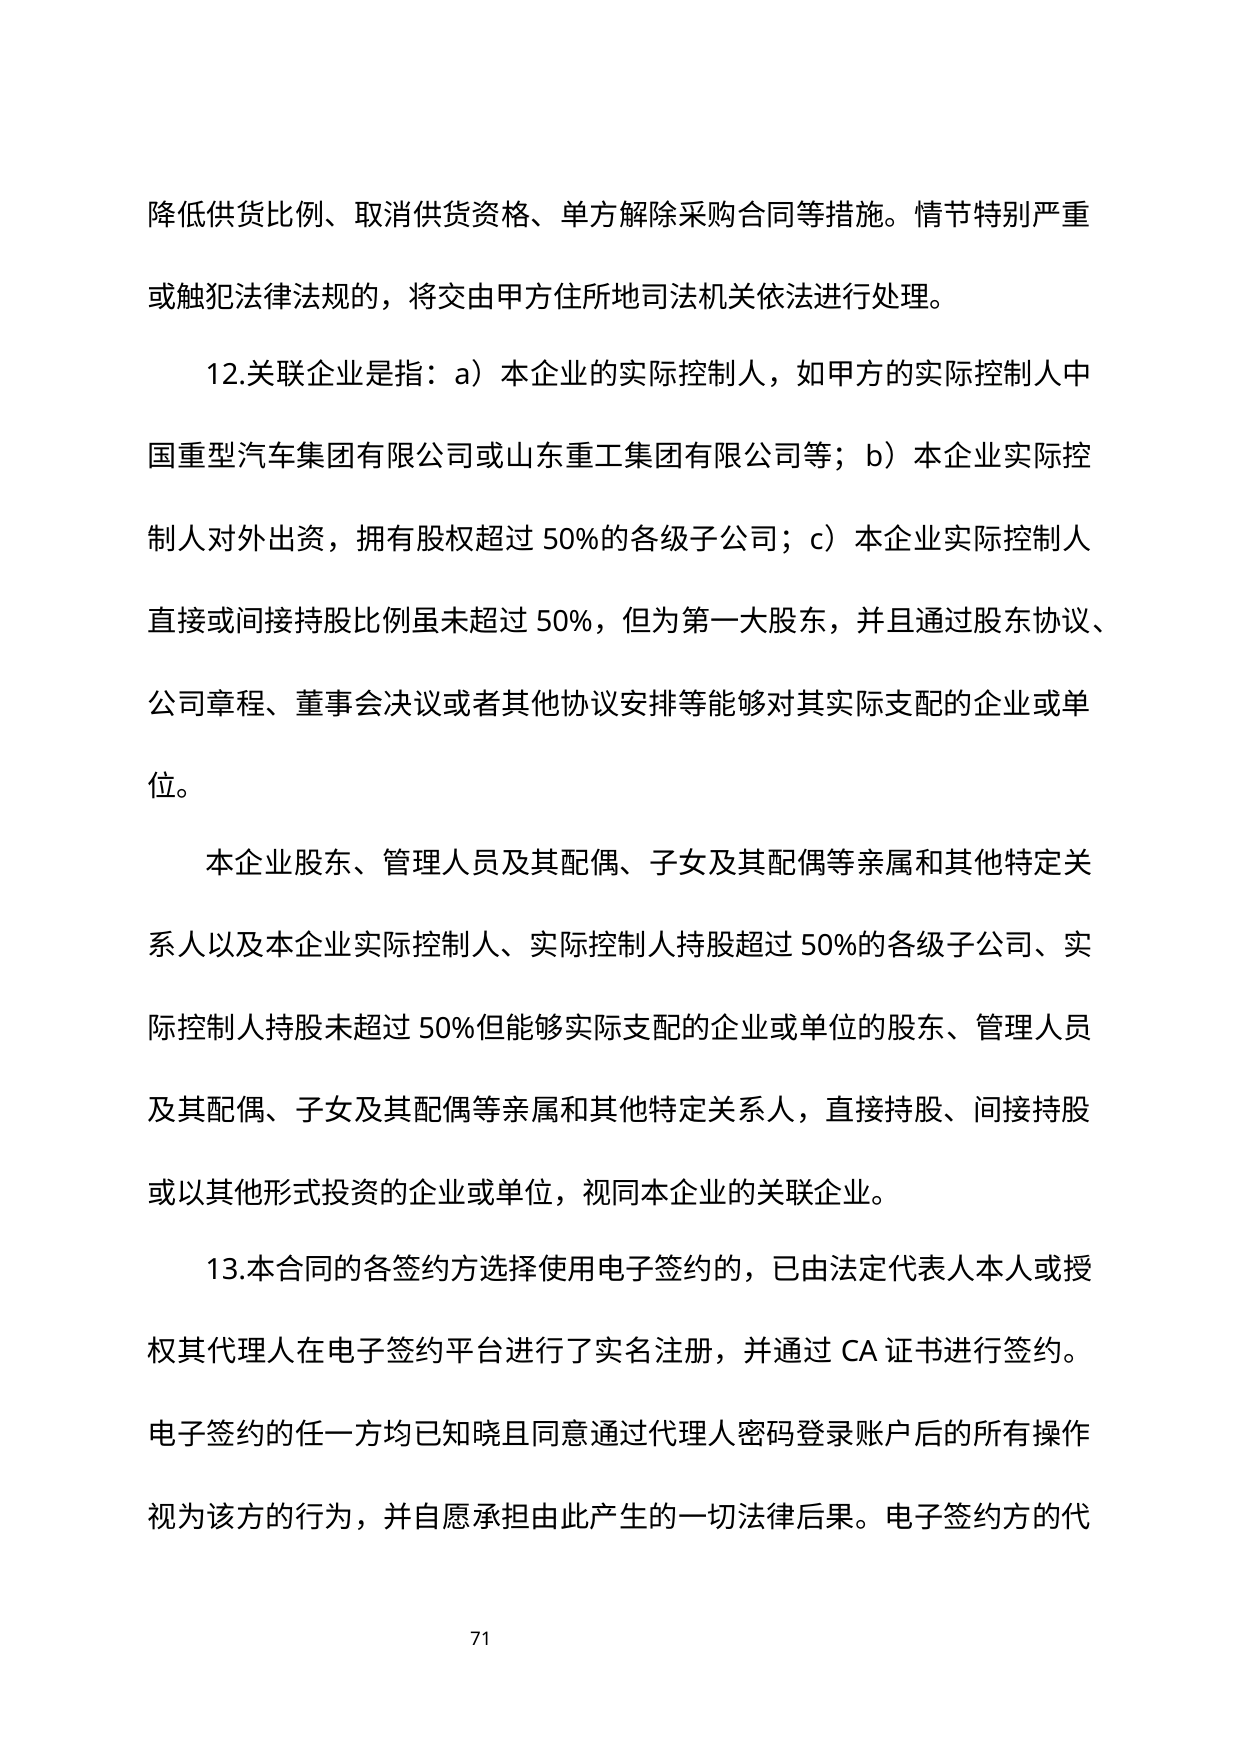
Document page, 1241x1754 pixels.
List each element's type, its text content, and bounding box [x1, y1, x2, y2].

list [148, 1234, 1092, 1547]
list 本企业股东、管理人员及其配偶、子女及其配偶等亲属和其他特定关系人以及本企业实际控制人、实际控制人持股超过50%的各级子公司、实际控制人持股未超过50%但能够实际支配的企业或单位的股东、管理人员及其配偶、子女及其配偶等亲属和其他特定关系人，直接持股、间接持股或以其他形式投资的企业或单位，视同本企业的关联企业。 [148, 828, 1092, 1223]
list 12.关联企业是指：a）本企业的实际控制人，如甲方的实际控制人中国重型汽车集团有限公司或山东重工集团有限公司等；b）本企业实际控制人对外出资，拥有股权超过50%的各级子公司；c）本企业实际控制人直接或间接持股比例虽未超过50%，但为第一大股东，并且通过股东协议、公司章程、董事会决议或者其他协议安排等能够对其实际支配的企业或单位。 [148, 339, 1092, 817]
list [148, 180, 1092, 328]
